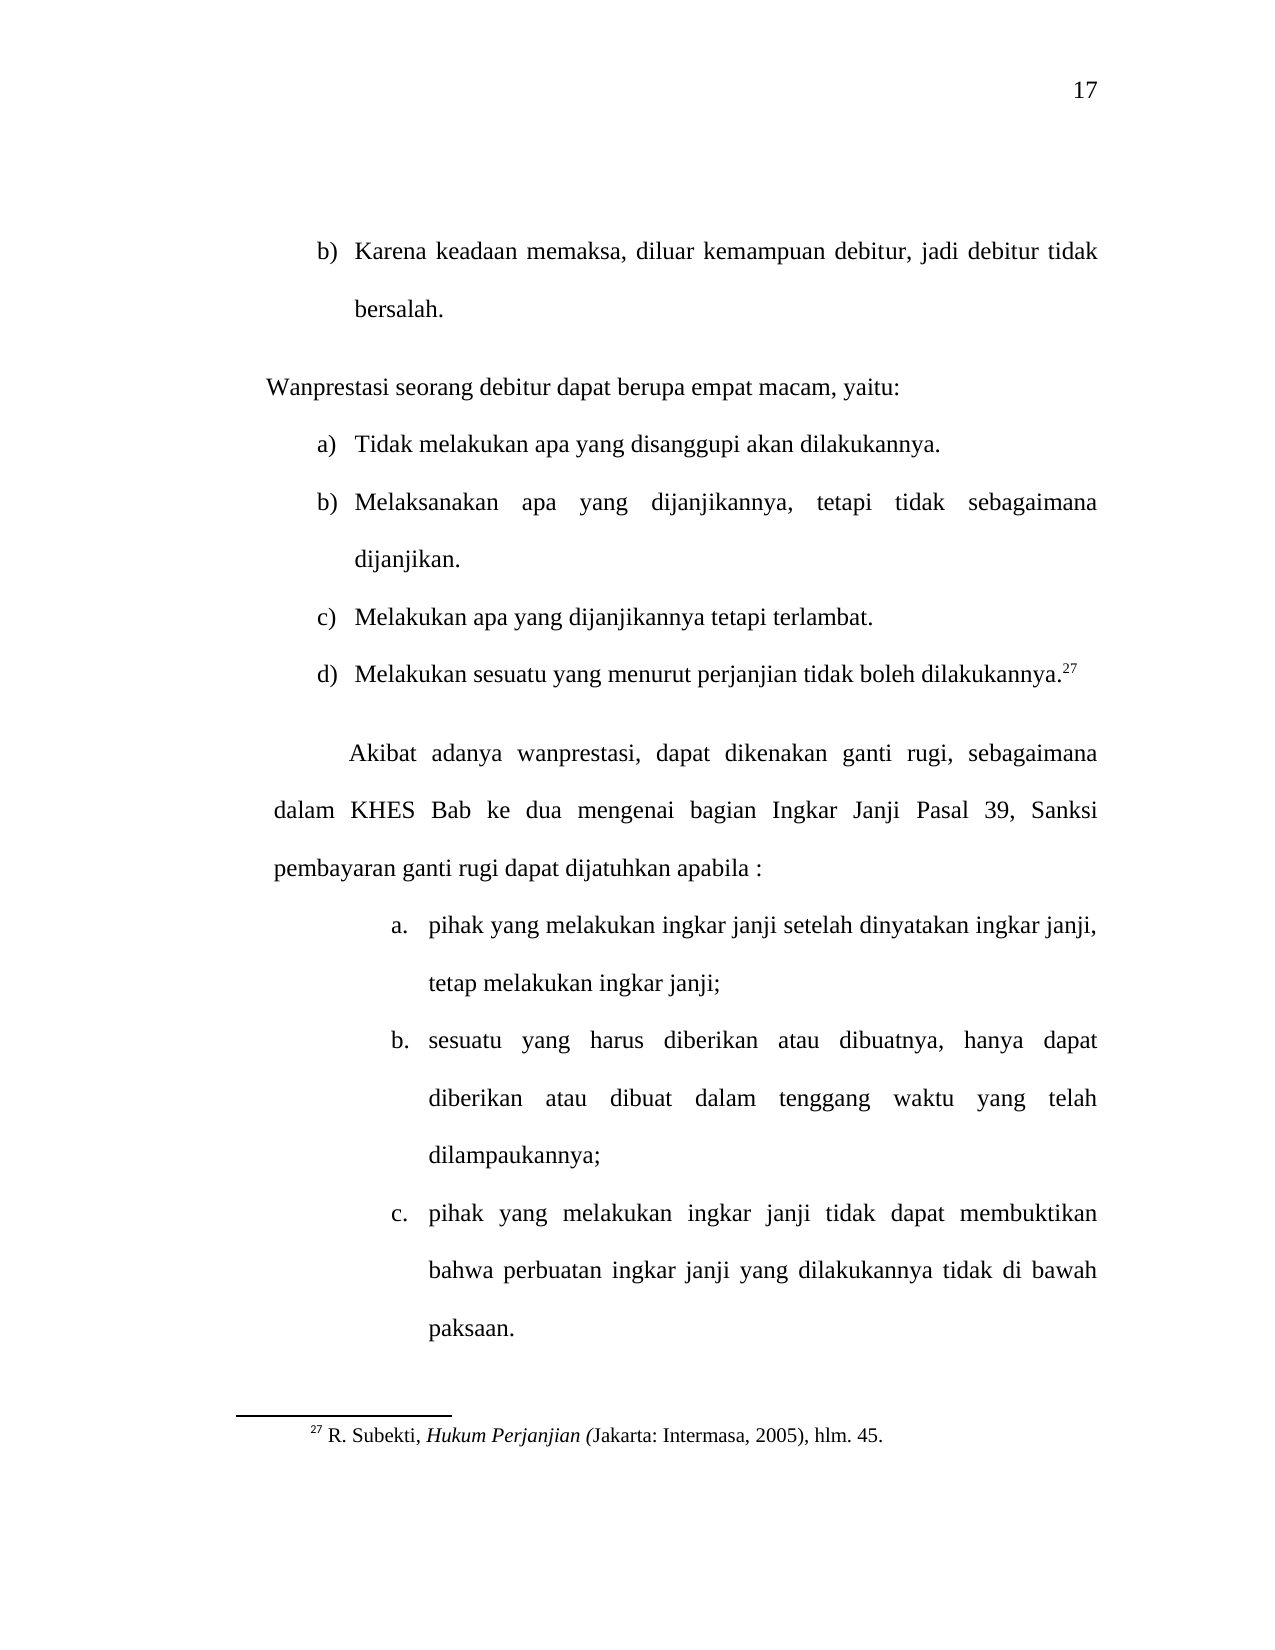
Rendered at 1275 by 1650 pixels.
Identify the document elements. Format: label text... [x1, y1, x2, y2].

list sesuatu yang harus diberikan atau dibuatnya, hanya dapat diberikan atau dibuat dalam tenggang waktu yang telah dilampaukannya; [391, 1025, 1098, 1169]
list pihak yang melakukan ingkar janji tidak dapat membuktikan bahwa perbuatan ingkar janji yang dilakukannya tidak di bawah paksaan. [391, 1198, 1098, 1342]
list Tidak melakukan apa yang disanggupi akan dilakukannya. [317, 429, 1098, 458]
list pihak yang melakukan ingkar janji setelah dinyatakan ingkar janji, tetap melakukan ingkar janji; [391, 910, 1098, 997]
text Akibat adanya wanprestasi, dapat dikenakan ganti rugi, sebagaimana dalam KHES Bab ke dua mengenai bagian Ingkar Janji Pasal 39, Sanksi pembayaran ganti rugi dapat dijatuhkan apabila : [274, 738, 1098, 882]
list Melakukan apa yang dijanjikannya tetapi terlambat. [317, 602, 1098, 631]
list Karena keadaan memaksa, diluar kemampuan debitur, jadi debitur tidak bersalah. [317, 236, 1098, 322]
list Melakukan sesuatu yang menurut perjanjian tidak boleh dilakukannya. [317, 659, 1098, 688]
list Melaksanakan apa yang dijanjikannya, tetapi tidak sebagaimana dijanjikan. [317, 487, 1098, 573]
text Wanprestasi seorang debitur dapat berupa empat macam, yaitu: [266, 372, 1098, 401]
